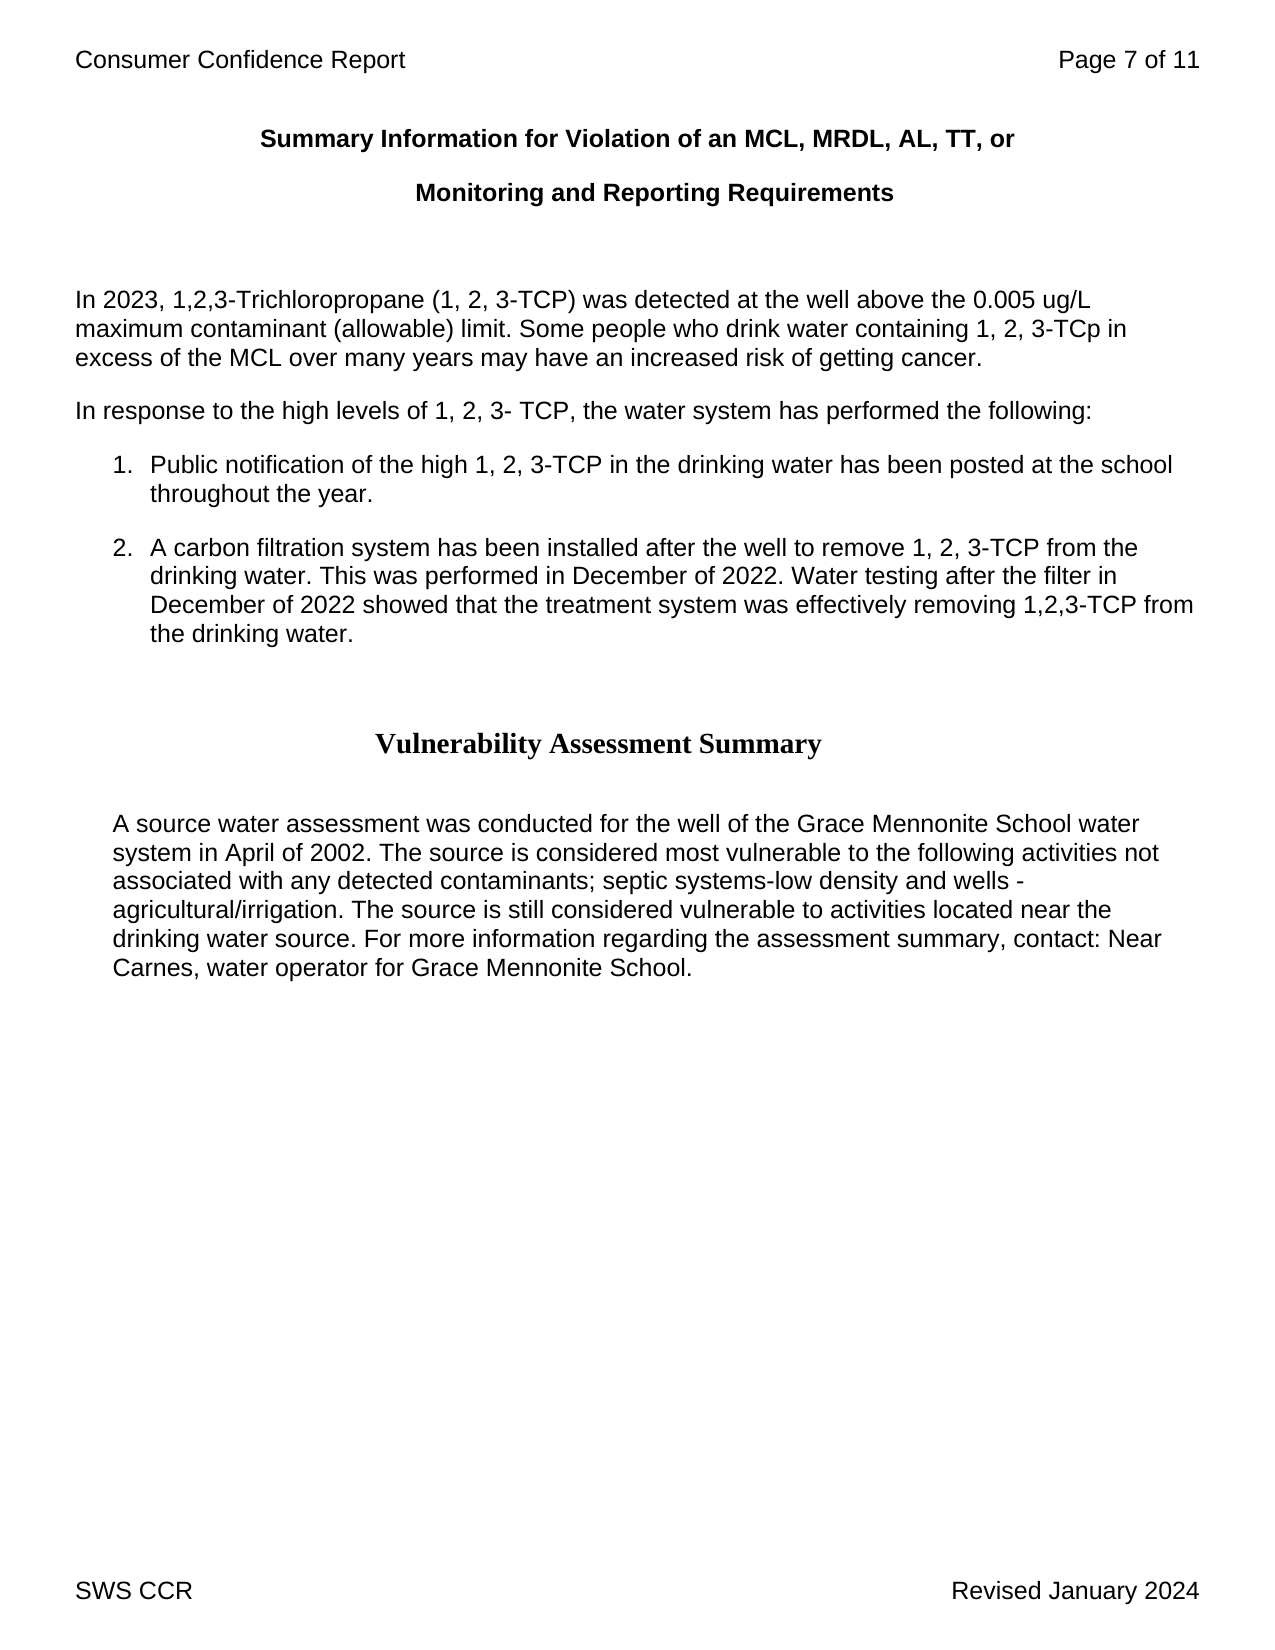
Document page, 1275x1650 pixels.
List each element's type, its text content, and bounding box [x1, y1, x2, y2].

list A carbon filtration system has been installed after the well to remove 1, 2, 3-TCP from the drinking water. This was performed in December of 2022. Water testing after the filter in December of 2022 showed that the treatment system was effectively removing 1,2,3-TCP from the drinking water. [112, 532, 1200, 647]
text A source water assessment was conducted for the well of the Grace Mennonite School water system in April of 2002. The source is considered most vulnerable to the following activities not associated with any detected contaminants; septic systems-low density and wells - agricultural/irrigation. The source is still considered vulnerable to activities located near the drinking water source. For more information regarding the assessment summary, contact: Near Carnes, water operator for Grace Mennonite School. [112, 809, 1200, 981]
text Vulnerability Assessment Summary [375, 726, 1200, 760]
text In response to the high levels of 1, 2, 3- TCP, the water system has performed the following: [75, 396, 1200, 425]
list Public notification of the high 1, 2, 3-TCP in the drinking water has been posted at the school throughout the year. [112, 450, 1200, 507]
text In 2023, 1,2,3-Trichloropropane (1, 2, 3-TCP) was detected at the well above the 0.005 ug/L maximum contaminant (allowable) limit. Some people who drink water containing 1, 2, 3-TCp in excess of the MCL over many years may have an increased risk of getting cancer. [75, 285, 1200, 371]
text Summary Information for Violation of an MCL, MRDL, AL, TT, or [75, 124, 1200, 152]
text Monitoring and Reporting Requirements [75, 177, 1200, 206]
